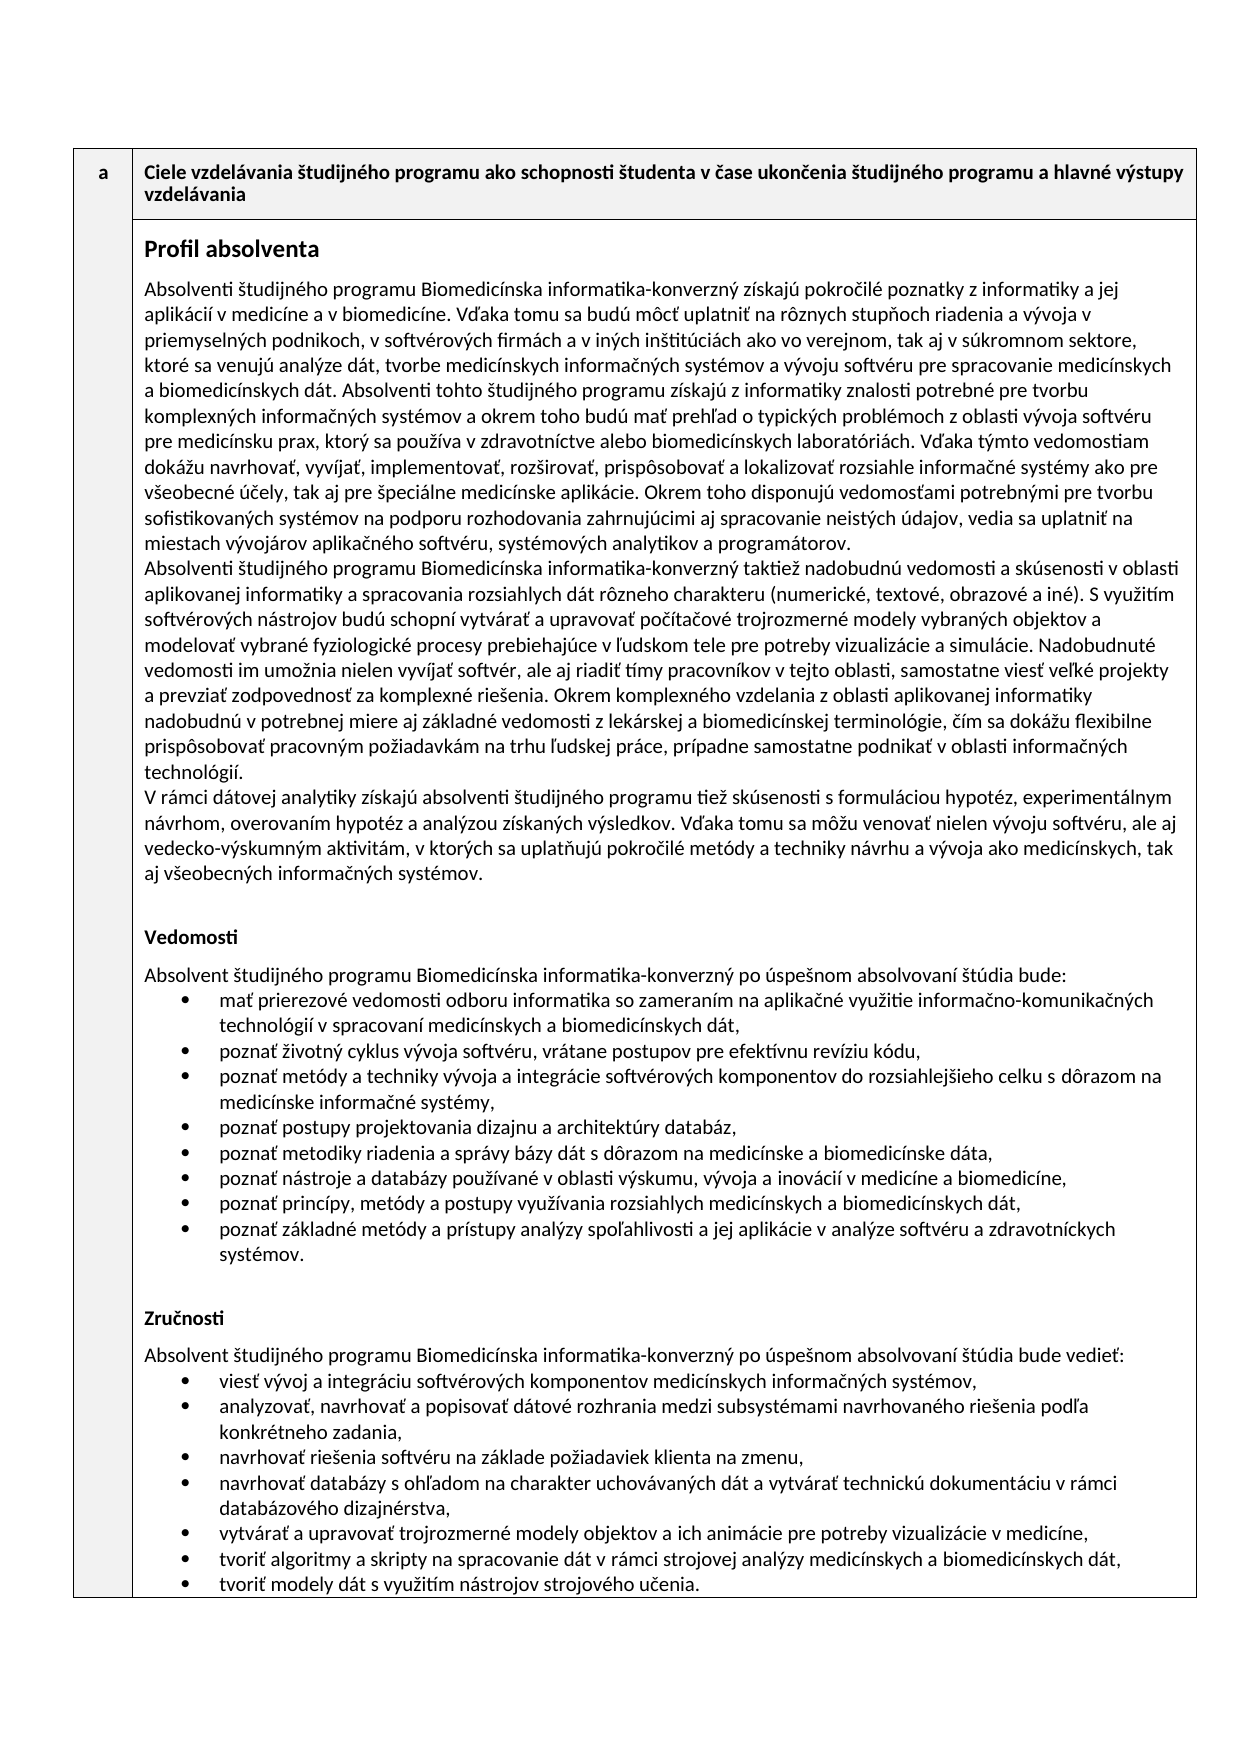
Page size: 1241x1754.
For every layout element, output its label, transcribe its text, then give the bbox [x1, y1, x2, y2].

table_cell Ciele vzdelávania študijného programu ako schopnosti študenta v čase ukončenia študijného programu a hlavné výstupy vzdelávania [133, 149, 1196, 219]
table_cell a [74, 149, 132, 1597]
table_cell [133, 220, 1196, 1597]
